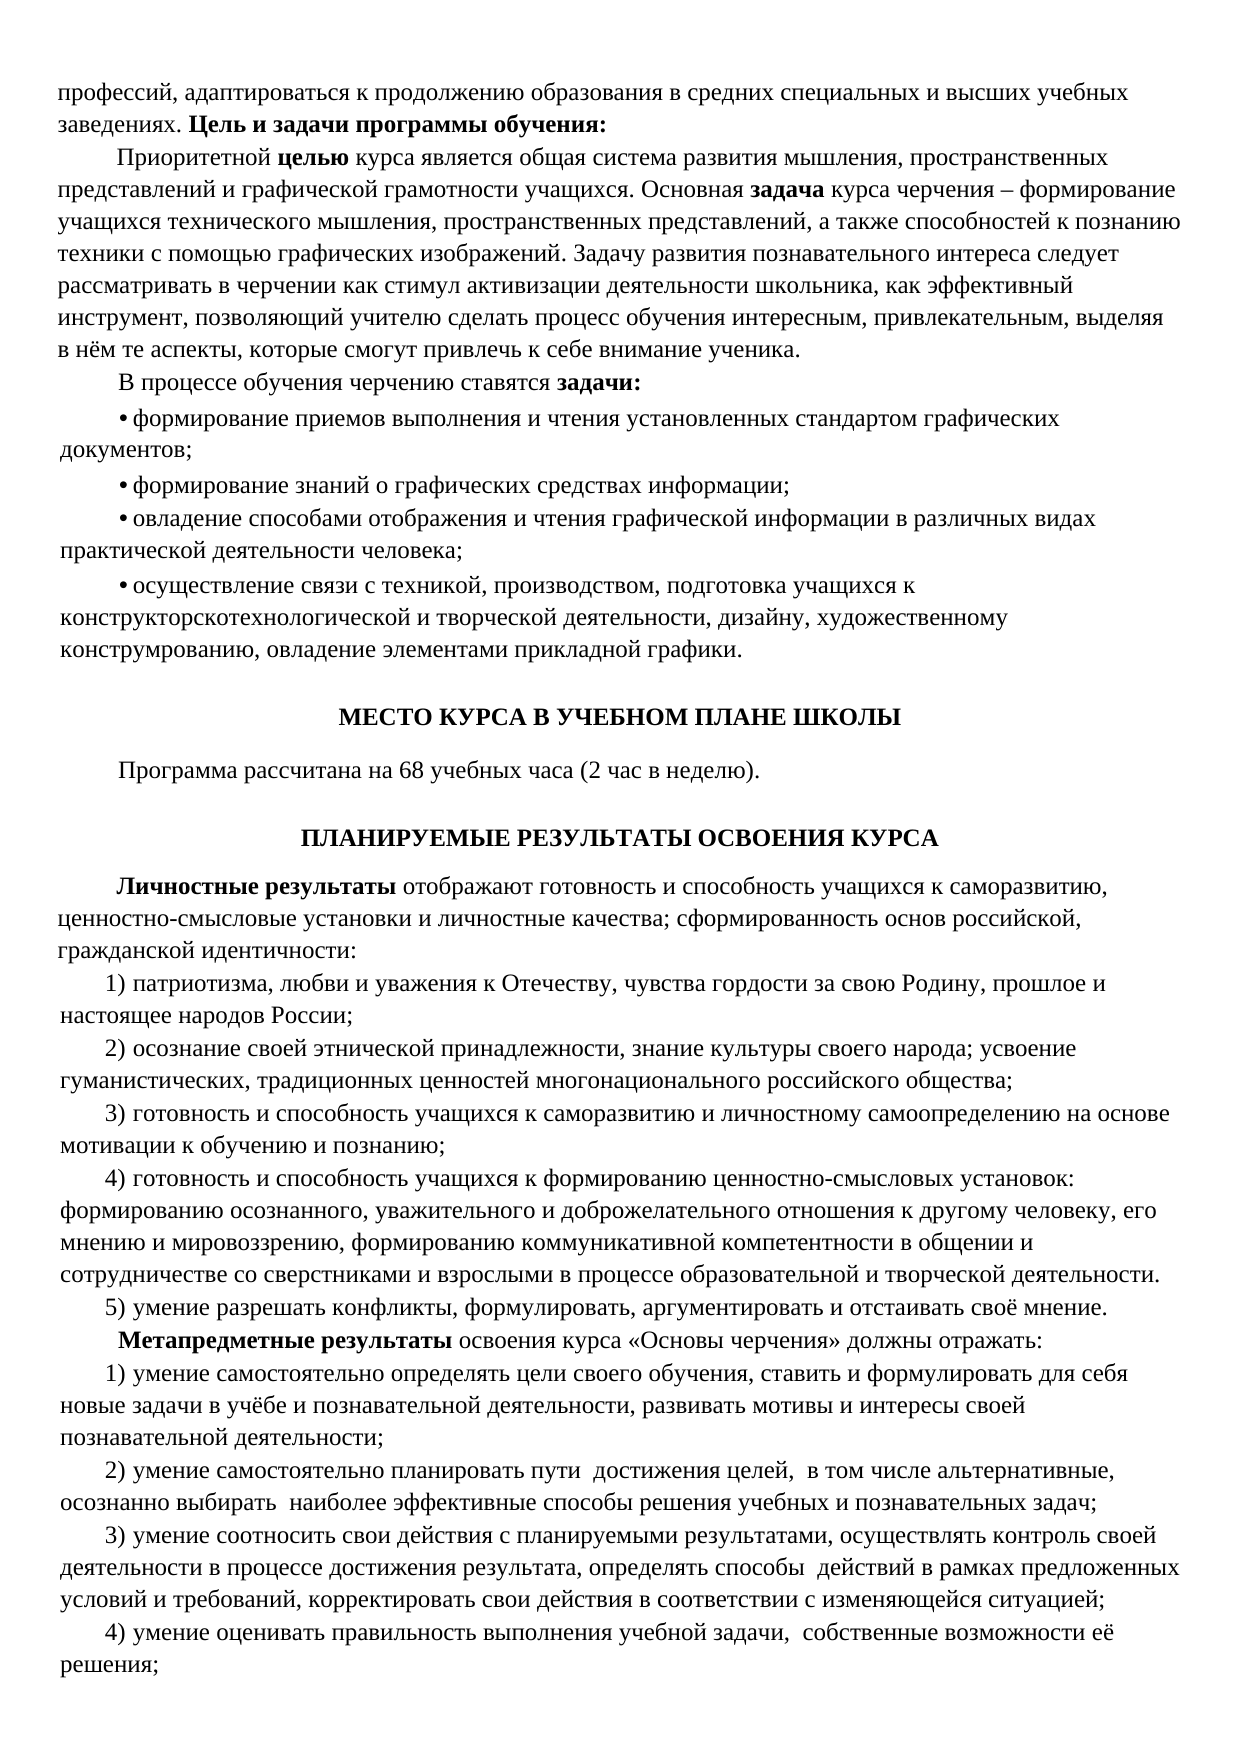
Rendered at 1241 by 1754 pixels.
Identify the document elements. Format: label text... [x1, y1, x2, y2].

list патриотизма, любви и уважения к Отечеству, чувства гордости за свою Родину, прошлое и настоящее народов России; [60, 968, 1181, 1029]
list осуществление связи с техникой, производством, подготовка учащихся к конструкторскотехнологической и творческой деятельности, дизайну, художественному конструмрованию, овладение элементами прикладной графики. [60, 570, 1181, 663]
list готовность и способность учащихся к саморазвитию и личностному самоопределению на основе мотивации к обучению и познанию; [60, 1098, 1181, 1159]
text Личностные результаты отображают готовность и способность учащихся к саморазвитию, ценностно-смысловые установки и личностные качества; сформированность основ российской, гражданской идентичности: [57, 871, 1181, 964]
subtitle ПЛАНИРУЕМЫЕ РЕЗУЛЬТАТЫ ОСВОЕНИЯ КУРСА [96, 823, 1144, 851]
list готовность и способность учащихся к формированию ценностно-смысловых установок: формированию осознанного, уважительного и доброжелательного отношения к другому человеку, его мнению и мировоззрению, формированию коммуникативной компетентности в общении и сотрудничестве со сверстниками и взрослыми в процессе образовательной и творческой деятельности. [60, 1163, 1181, 1287]
text МЕСТО КУРСА В УЧЕБНОМ ПЛАНЕ ШКОЛЫ [96, 702, 1143, 731]
list формирование знаний о графических средствах информации; [60, 470, 1181, 499]
list умение самостоятельно планировать пути достижения целей, в том числе альтернативные, осознанно выбирать наиболее эффективные способы решения учебных и познавательных задач; [60, 1455, 1181, 1516]
text В процессе обучения черчению ставятся задачи: [118, 367, 1181, 396]
text Приоритетной целью курса является общая система развития мышления, пространственных представлений и графической грамотности учащихся. Основная задача курса черчения – формирование учащихся технического мышления, пространственных представлений, а также способностей к познанию техники с помощью графических изображений. Задачу развития познавательного интереса следует рассматривать в черчении как стимул активизации деятельности школьника, как эффективный инструмент, позволяющий учителю сделать процесс обучения интересным, привлекательным, выделяя в нём те аспекты, которые смогут привлечь к себе внимание ученика. [57, 142, 1181, 362]
text Программа рассчитана на 68 учебных часа (2 час в неделю). [118, 755, 1181, 784]
list овладение способами отображения и чтения графической информации в различных видах практической деятельности человека; [60, 503, 1181, 564]
list умение самостоятельно определять цели своего обучения, ставить и формулировать для себя новые задачи в учёбе и познавательной деятельности, развивать мотивы и интересы своей познавательной деятельности; [60, 1358, 1181, 1451]
list формирование приемов выполнения и чтения установленных стандартом графических документов; [60, 402, 1181, 463]
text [57, 77, 1152, 138]
list умение соотносить свои действия с планируемыми результатами, осуществлять контроль своей деятельности в процессе достижения результата, определять способы действий в рамках предложенных условий и требований, корректировать свои действия в соответствии с изменяющейся ситуацией; [60, 1520, 1181, 1612]
list умение разрешать конфликты, формулировать, аргументировать и отстаивать своё мнение. [60, 1292, 1181, 1321]
text Метапредметные результаты освоения курса «Основы черчения» должны отражать: [118, 1325, 1181, 1354]
list умение оценивать правильность выполнения учебной задачи, собственные возможности её решения; [60, 1617, 1181, 1677]
list осознание своей этнической принадлежности, знание культуры своего народа; усвоение гуманистических, традиционных ценностей многонационального российского общества; [60, 1033, 1181, 1094]
